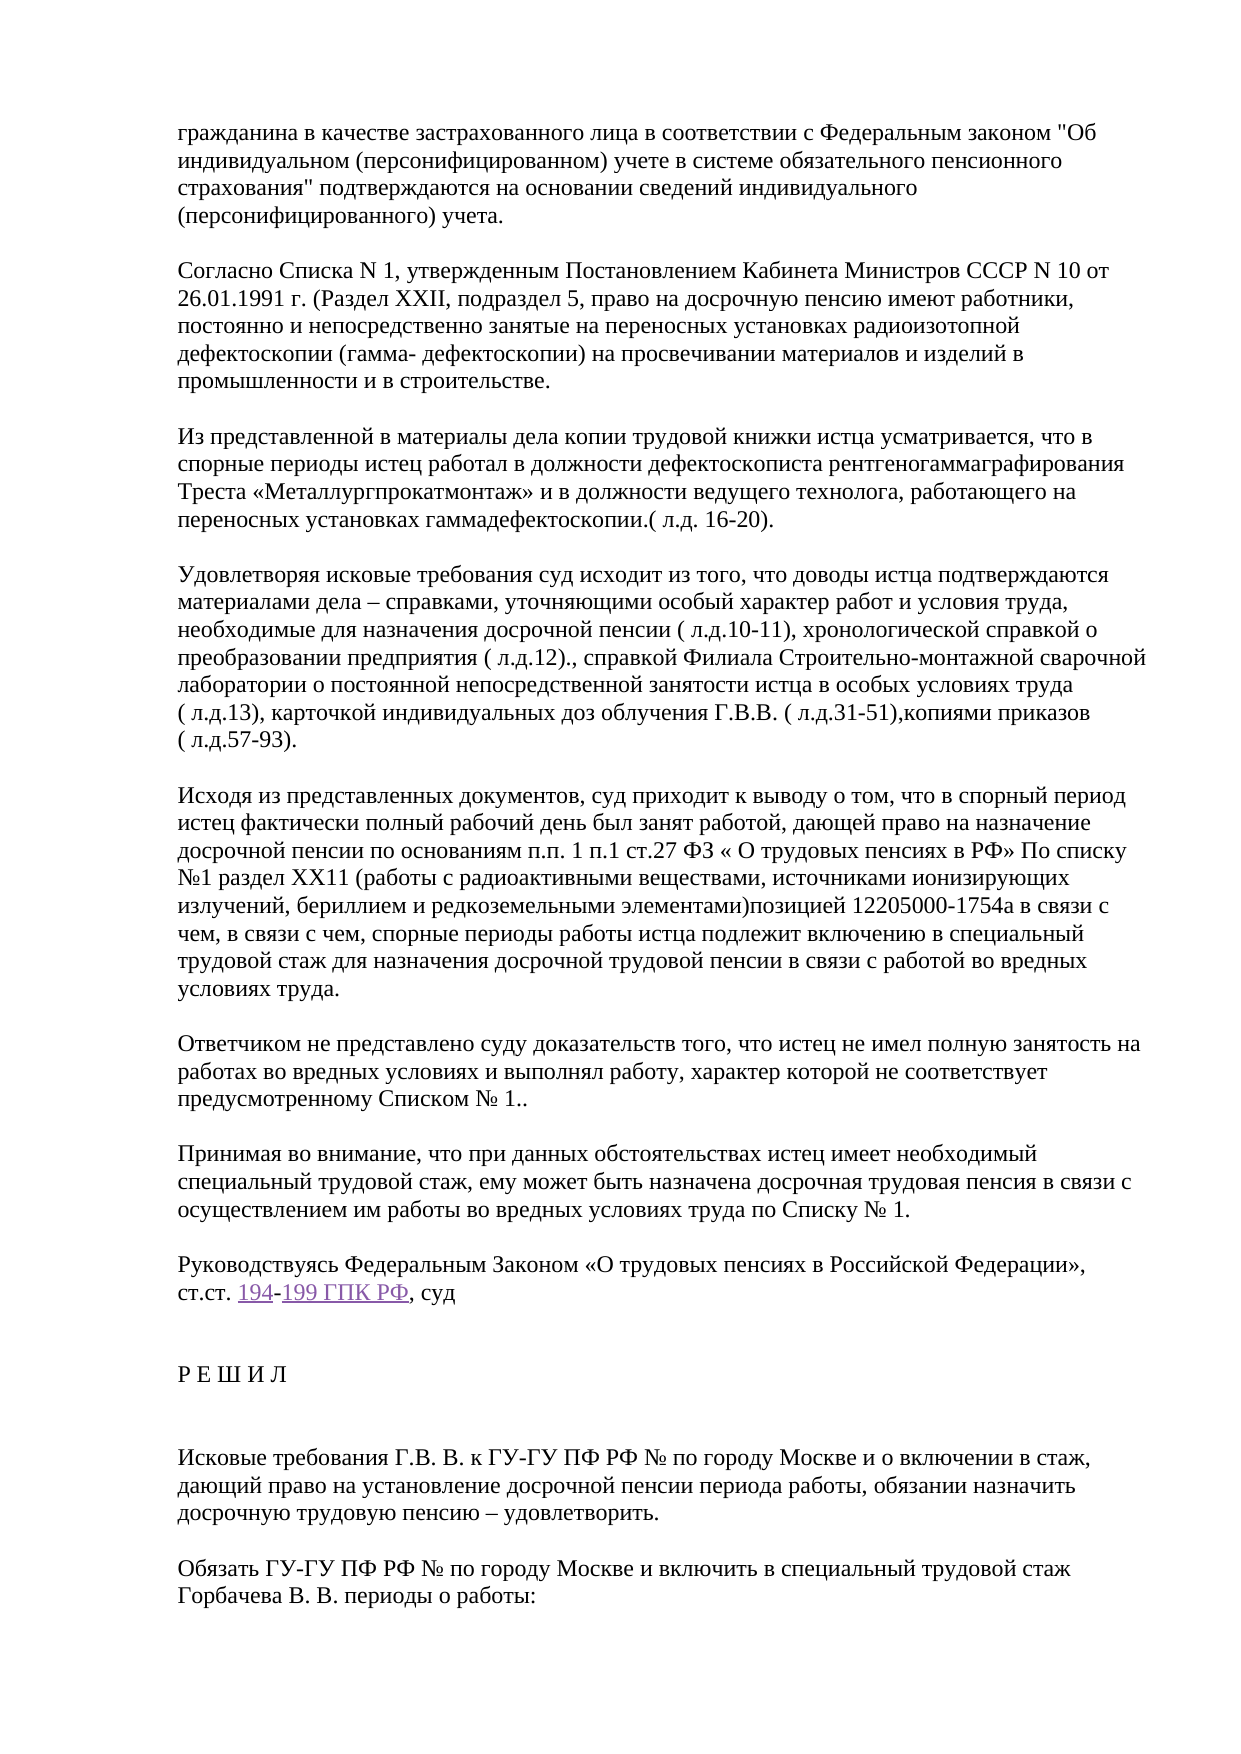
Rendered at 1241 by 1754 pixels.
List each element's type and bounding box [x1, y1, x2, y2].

text [177, 118, 1152, 1609]
